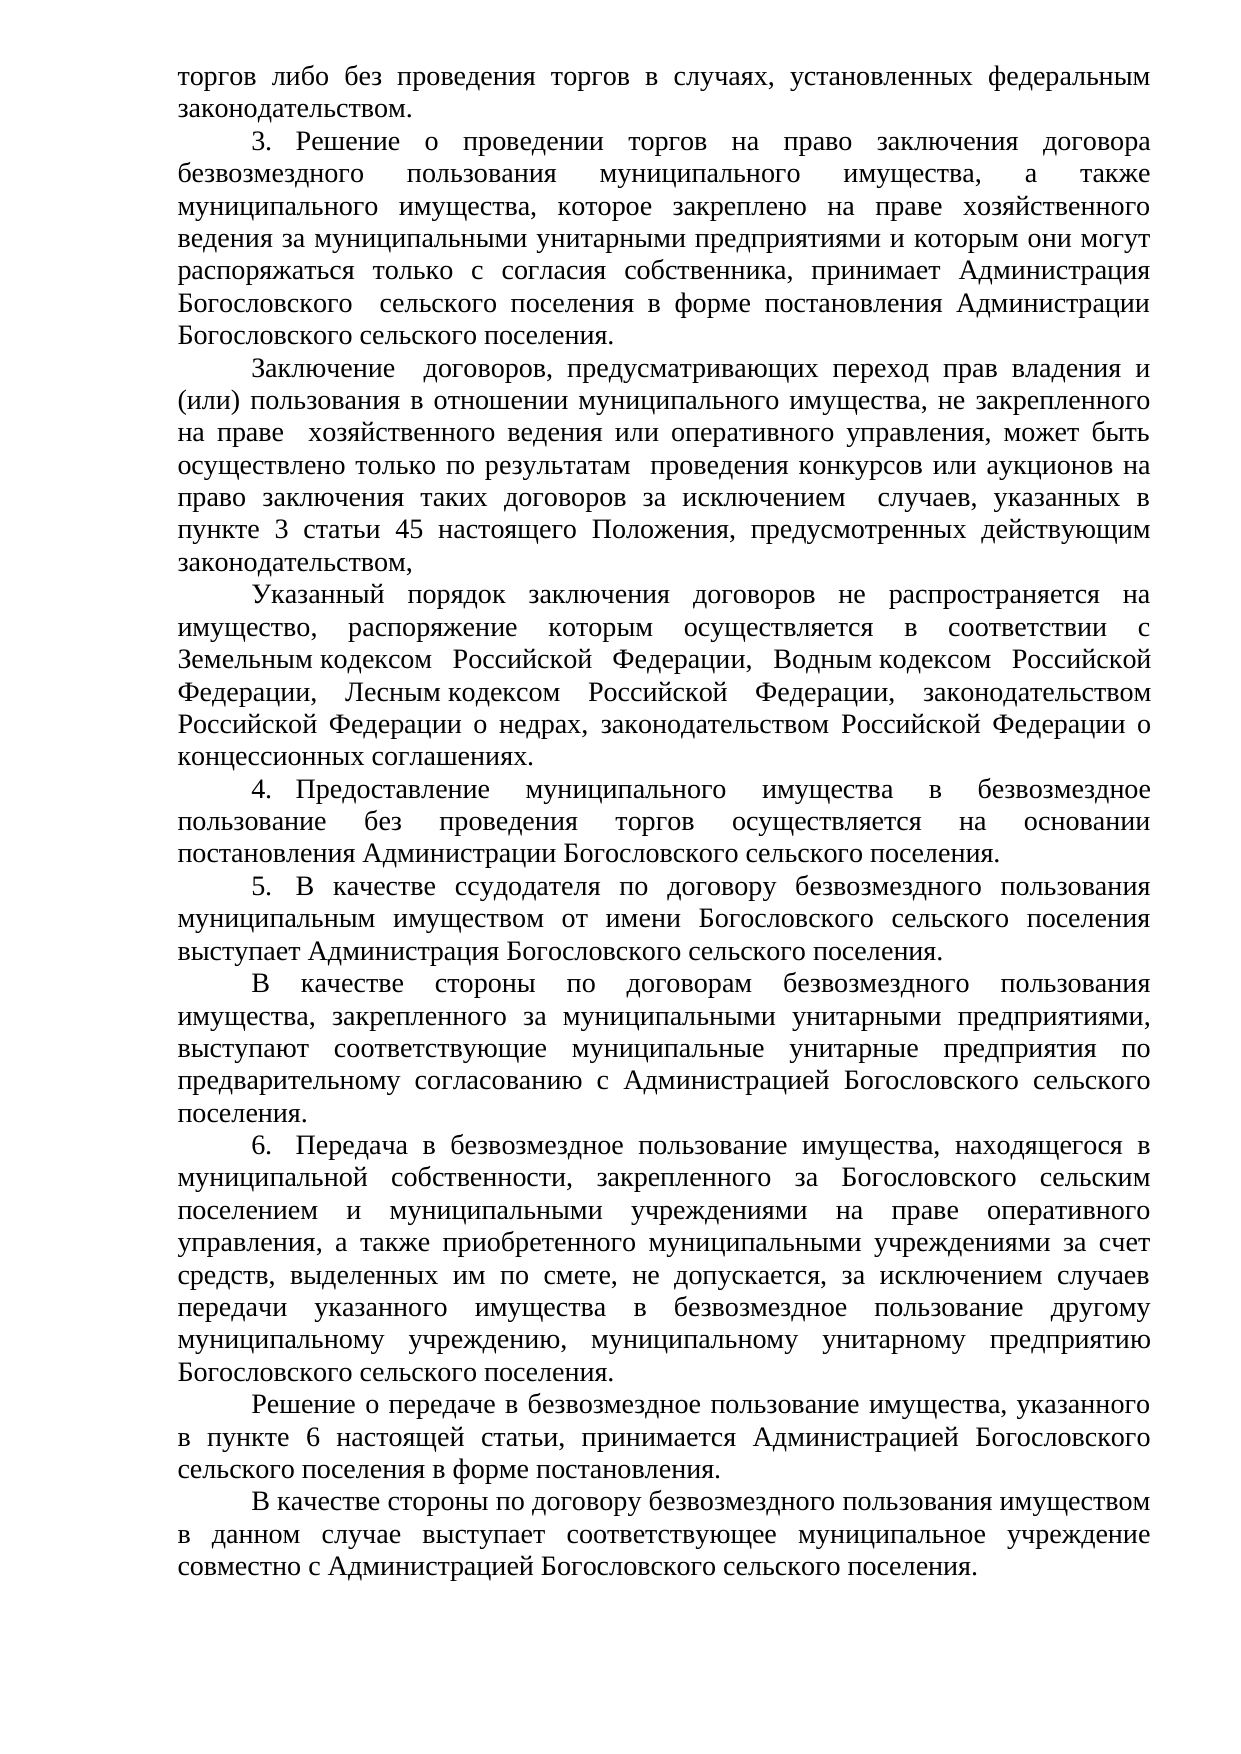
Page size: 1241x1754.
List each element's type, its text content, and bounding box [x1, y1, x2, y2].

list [177, 59, 1152, 124]
text В качестве стороны по договорам безвозмездного пользования имущества, закрепленного за муниципальными унитарными предприятиями, выступают соответствующие муниципальные унитарные предприятия по предварительному согласованию с Администрацией Богословского сельского поселения. [177, 966, 1152, 1128]
list В качестве ссудодателя по договору безвозмездного пользования муниципальным имуществом от имени Богословского сельского поселения выступает Администрация Богословского сельского поселения. [177, 869, 1152, 966]
text Заключение договоров, предусматривающих переход прав владения и (или) пользования в отношении муниципального имущества, не закрепленного на праве хозяйственного ведения или оперативного управления, может быть осуществлено только по результатам проведения конкурсов или аукционов на право заключения таких договоров за исключением случаев, указанных в пункте 3 статьи 45 настоящего Положения, предусмотренных действующим законодательством, [177, 351, 1152, 577]
list Передача в безвозмездное пользование имущества, находящегося в муниципальной собственности, закрепленного за Богословского сельским поселением и муниципальными учреждениями на праве оперативного управления, а также приобретенного муниципальными учреждениями за счет средств, выделенных им по смете, не допускается, за исключением случаев передачи указанного имущества в безвозмездное пользование другому муниципальному учреждению, муниципальному унитарному предприятию Богословского сельского поселения. [177, 1128, 1152, 1387]
list Решение о проведении торгов на право заключения договора безвозмездного пользования муниципального имущества, а также муниципального имущества, которое закреплено на праве хозяйственного ведения за муниципальными унитарными предприятиями и которым они могут распоряжаться только с согласия собственника, принимает Администрация Богословского сельского поселения в форме постановления Администрации Богословского сельского поселения. [177, 124, 1152, 351]
list Указанный порядок заключения договоров не распространяется на имущество, распоряжение которым осуществляется в соответствии с Земельным кодексом Российской Федерации, Водным кодексом Российской Федерации, Лесным кодексом Российской Федерации, законодательством Российской Федерации о недрах, законодательством Российской Федерации о концессионных соглашениях. [177, 577, 1152, 772]
text В качестве стороны по договору безвозмездного пользования имуществом в данном случае выступает соответствующее муниципальное учреждение совместно с Администрацией Богословского сельского поселения. [177, 1484, 1152, 1582]
list Предоставление муниципального имущества в безвозмездное пользование без проведения торгов осуществляется на основании постановления Администрации Богословского сельского поселения. [177, 772, 1152, 869]
text Решение о передаче в безвозмездное пользование имущества, указанного в пункте 6 настоящей статьи, принимается Администрацией Богословского сельского поселения в форме постановления. [177, 1387, 1152, 1484]
